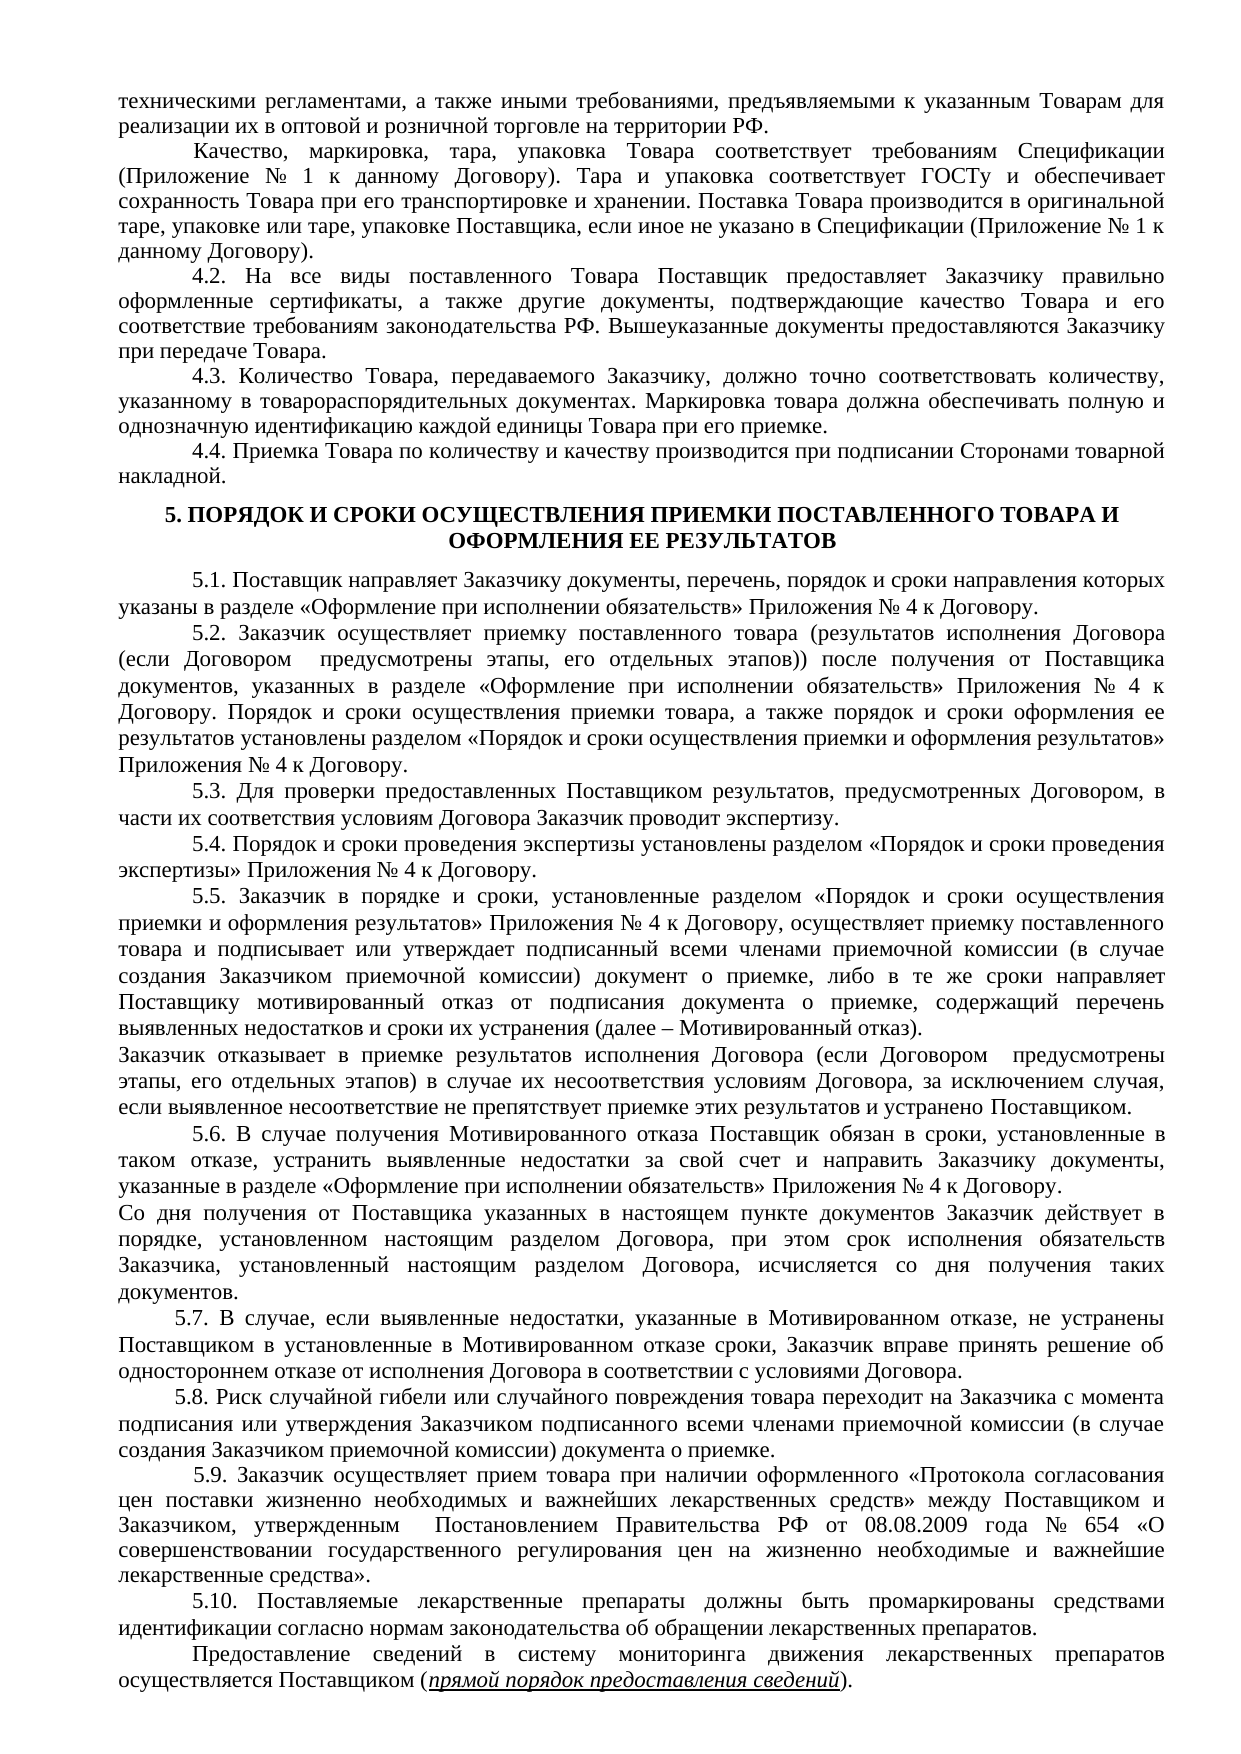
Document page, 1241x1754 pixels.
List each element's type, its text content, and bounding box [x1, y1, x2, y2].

text 5.10. Поставляемые лекарственные препараты должны быть промаркированы средствами идентификации согласно нормам законодательства об обращении лекарственных препаратов. [118, 1587, 1166, 1640]
text Предоставление сведений в систему мониторинга движения лекарственных препаратов осуществляется Поставщиком (прямой порядок предоставления сведений). [118, 1640, 1166, 1693]
text 5.3. Для проверки предоставленных Поставщиком результатов, предусмотренных Договором, в части их соответствия условиям Договора Заказчик проводит экспертизу. [118, 777, 1166, 830]
text 5.5. Заказчик в порядке и сроки, установленные разделом «Порядок и сроки осуществления приемки и оформления результатов» Приложения № 4 к Договору, осуществляет приемку поставленного товара и подписывает или утверждает подписанный всеми членами приемочной комиссии (в случае создания Заказчиком приемочной комиссии) документ о приемке, либо в те же сроки направляет Поставщику мотивированный отказ от подписания документа о приемке, содержащий перечень выявленных недостатков и сроки их устранения (далее – Мотивированный отказ). [118, 883, 1166, 1041]
text Заказчик отказывает в приемке результатов исполнения Договора (если Договором предусмотрены этапы, его отдельных этапов) в случае их несоответствия условиям Договора, за исключением случая, если выявленное несоответствие не препятствует приемке этих результатов и устранено Поставщиком. [118, 1041, 1166, 1120]
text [118, 89, 1166, 139]
list 5. ПОРЯДОК И СРОКИ ОСУЩЕСТВЛЕНИЯ ПРИЕМКИ ПОСТАВЛЕННОГО ТОВАРА И ОФОРМЛЕНИЯ ЕЕ РЕЗУЛЬТАТОВ [118, 501, 1166, 554]
text 5.9. Заказчик осуществляет прием товара при наличии оформленного «Протокола согласования цен поставки жизненно необходимых и важнейших лекарственных средств» между Поставщиком и Заказчиком, утвержденным Постановлением Правительства РФ от 08.08.2009 года № 654 «О совершенствовании государственного регулирования цен на жизненно необходимые и важнейшие лекарственные средства». [118, 1462, 1166, 1587]
text 5.4. Порядок и сроки проведения экспертизы установлены разделом «Порядок и сроки проведения экспертизы» Приложения № 4 к Договору. [118, 830, 1166, 883]
text 5.8. Риск случайной гибели или случайного повреждения товара переходит на Заказчика с момента подписания или утверждения Заказчиком подписанного всеми членами приемочной комиссии (в случае создания Заказчиком приемочной комиссии) документа о приемке. [118, 1383, 1166, 1462]
text 4.4. Приемка Товара по количеству и качеству производится при подписании Сторонами товарной накладной. [118, 439, 1166, 489]
text 4.3. Количество Товара, передаваемого Заказчику, должно точно соответствовать количеству, указанному в товарораспорядительных документах. Маркировка товара должна обеспечивать полную и однозначную идентификацию каждой единицы Товара при его приемке. [118, 364, 1166, 439]
text 4.2. На все виды поставленного Товара Поставщик предоставляет Заказчику правильно оформленные сертификаты, а также другие документы, подтверждающие качество Товара и его соответствие требованиям законодательства РФ. Вышеуказанные документы предоставляются Заказчику при передаче Товара. [118, 264, 1166, 364]
text 5.7. В случае, если выявленные недостатки, указанные в Мотивированном отказе, не устранены Поставщиком в установленные в Мотивированном отказе сроки, Заказчик вправе принять решение об одностороннем отказе от исполнения Договора в соответствии с условиями Договора. [118, 1304, 1166, 1383]
text 5.1. Поставщик направляет Заказчику документы, перечень, порядок и сроки направления которых указаны в разделе «Оформление при исполнении обязательств» Приложения № 4 к Договору. [118, 566, 1166, 619]
text 5.6. В случае получения Мотивированного отказа Поставщик обязан в сроки, установленные в таком отказе, устранить выявленные недостатки за свой счет и направить Заказчику документы, указанные в разделе «Оформление при исполнении обязательств» Приложения № 4 к Договору. [118, 1120, 1166, 1199]
text 5.2. Заказчик осуществляет приемку поставленного товара (результатов исполнения Договора (если Договором предусмотрены этапы, его отдельных этапов)) после получения от Поставщика документов, указанных в разделе «Оформление при исполнении обязательств» Приложения № 4 к Договору. Порядок и сроки осуществления приемки товара, а также порядок и сроки оформления ее результатов установлены разделом «Порядок и сроки осуществления приемки и оформления результатов» Приложения № 4 к Договору. [118, 619, 1166, 777]
text Со дня получения от Поставщика указанных в настоящем пункте документов Заказчик действует в порядке, установленном настоящим разделом Договора, при этом срок исполнения обязательств Заказчика, установленный настоящим разделом Договора, исчисляется со дня получения таких документов. [118, 1199, 1166, 1304]
text Качество, маркировка, тара, упаковка Товара соответствует требованиям Спецификации (Приложение № 1 к данному Договору). Тара и упаковка соответствует ГОСТу и обеспечивает сохранность Товара при его транспортировке и хранении. Поставка Товара производится в оригинальной таре, упаковке или таре, упаковке Поставщика, если иное не указано в Спецификации (Приложение № 1 к данному Договору). [118, 139, 1166, 264]
